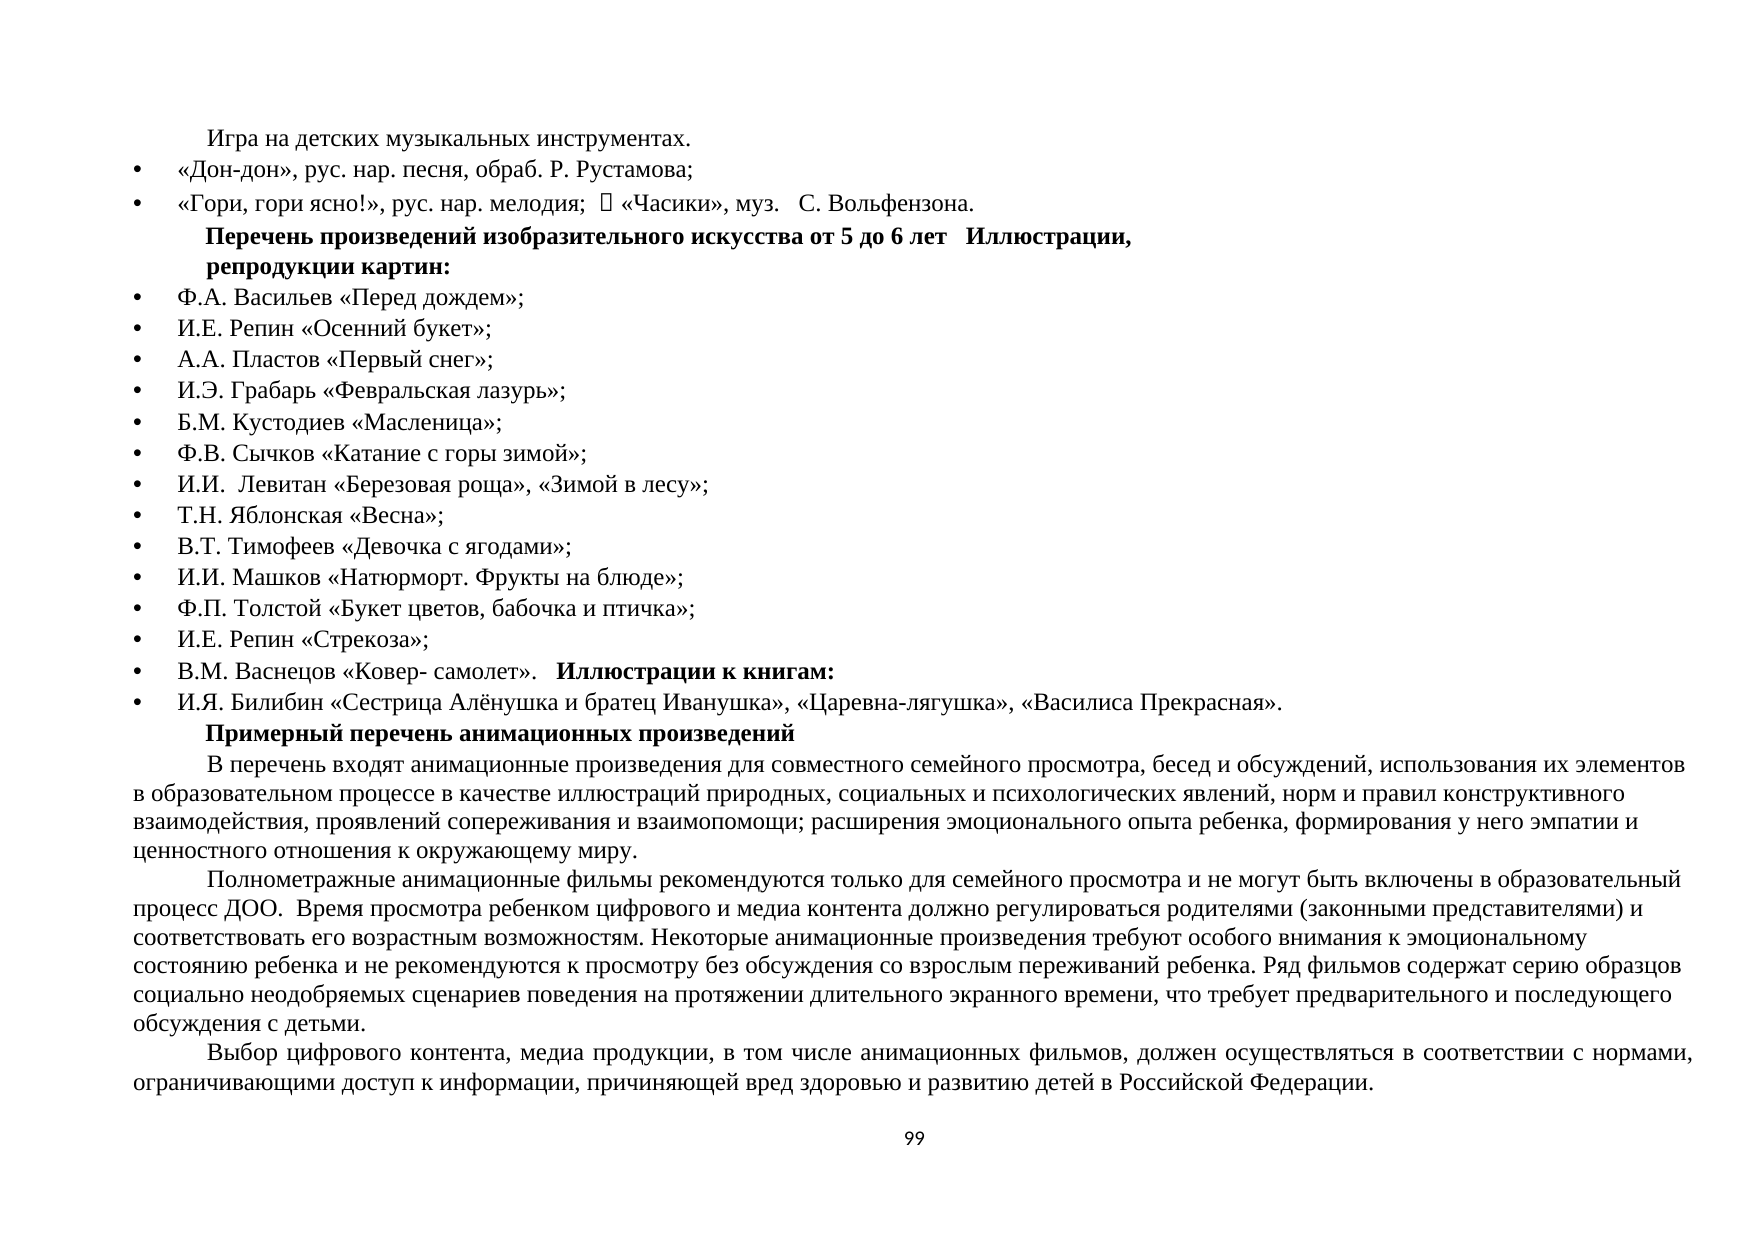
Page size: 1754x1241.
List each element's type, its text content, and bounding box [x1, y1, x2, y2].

list А.А. Пластов «Первый снег»; [133, 344, 1695, 373]
list И.Е. Репин «Осенний букет»; [133, 313, 1695, 342]
text Выбор цифрового контента, медиа продукции, в том числе анимационных фильмов, должен осуществляться в соответствии с нормами, ограничивающими доступ к информации, причиняющей вред здоровью и развитию детей в Российской Федерации. [133, 1037, 1695, 1096]
list И.И. Машков «Натюрморт. Фрукты на блюде»; [133, 562, 1695, 591]
text Перечень произведений изобразительного искусства от 5 до 6 лет Иллюстрации, репродукции картин: [205, 221, 1134, 280]
list И.И. Левитан «Березовая роща», «Зимой в лесу»; [133, 469, 1695, 498]
text Полнометражные анимационные фильмы рекомендуются только для семейного просмотра и не могут быть включены в образовательный процесс ДОО. Время просмотра ребенком цифрового и медиа контента должно регулироваться родителями (законными представителями) и соответствовать его возрастным возможностям. Некоторые анимационные произведения требуют особого внимания к эмоциональному состоянию ребенка и не рекомендуются к просмотру без обсуждения со взрослым переживаний ребенка. Ряд фильмов содержат серию образцов социально неодобряемых сценариев поведения на протяжении длительного экранного времени, что требует предварительного и последующего обсуждения с детьми. [133, 864, 1696, 1037]
list «Дон-дон», рус. нар. песня, обраб. Р. Рустамова; [133, 154, 1695, 183]
list И.Э. Грабарь «Февральская лазурь»; [133, 375, 1695, 404]
list Т.Н. Яблонская «Весна»; [133, 500, 1695, 529]
list «Гори, гори ясно!», рус. нар. мелодия;  «Часики», муз. С. Вольфензона. [133, 185, 1695, 219]
text Игра на детских музыкальных инструментах. [207, 123, 1695, 151]
list Ф.В. Сычков «Катание с горы зимой»; [133, 438, 1695, 466]
text Примерный перечень анимационных произведений [205, 718, 1696, 747]
list Ф.П. Толстой «Букет цветов, бабочка и птичка»; [133, 593, 1695, 622]
list В.М. Васнецов «Ковер- самолет». Иллюстрации к книгам: [133, 656, 1695, 684]
list В.Т. Тимофеев «Девочка с ягодами»; [133, 531, 1695, 560]
text В перечень входят анимационные произведения для совместного семейного просмотра, бесед и обсуждений, использования их элементов в образовательном процессе в качестве иллюстраций природных, социальных и психологических явлений, норм и правил конструктивного взаимодействия, проявлений сопереживания и взаимопомощи; расширения эмоционального опыта ребенка, формирования у него эмпатии и ценностного отношения к окружающему миру. [133, 749, 1696, 864]
list Б.М. Кустодиев «Масленица»; [133, 406, 1695, 435]
list Ф.А. Васильев «Перед дождем»; [133, 282, 1695, 311]
list И.Е. Репин «Стрекоза»; [133, 624, 1695, 653]
list И.Я. Билибин «Сестрица Алёнушка и братец Иванушка», «Царевна-лягушка», «Василиса Прекрасная». [133, 687, 1695, 716]
